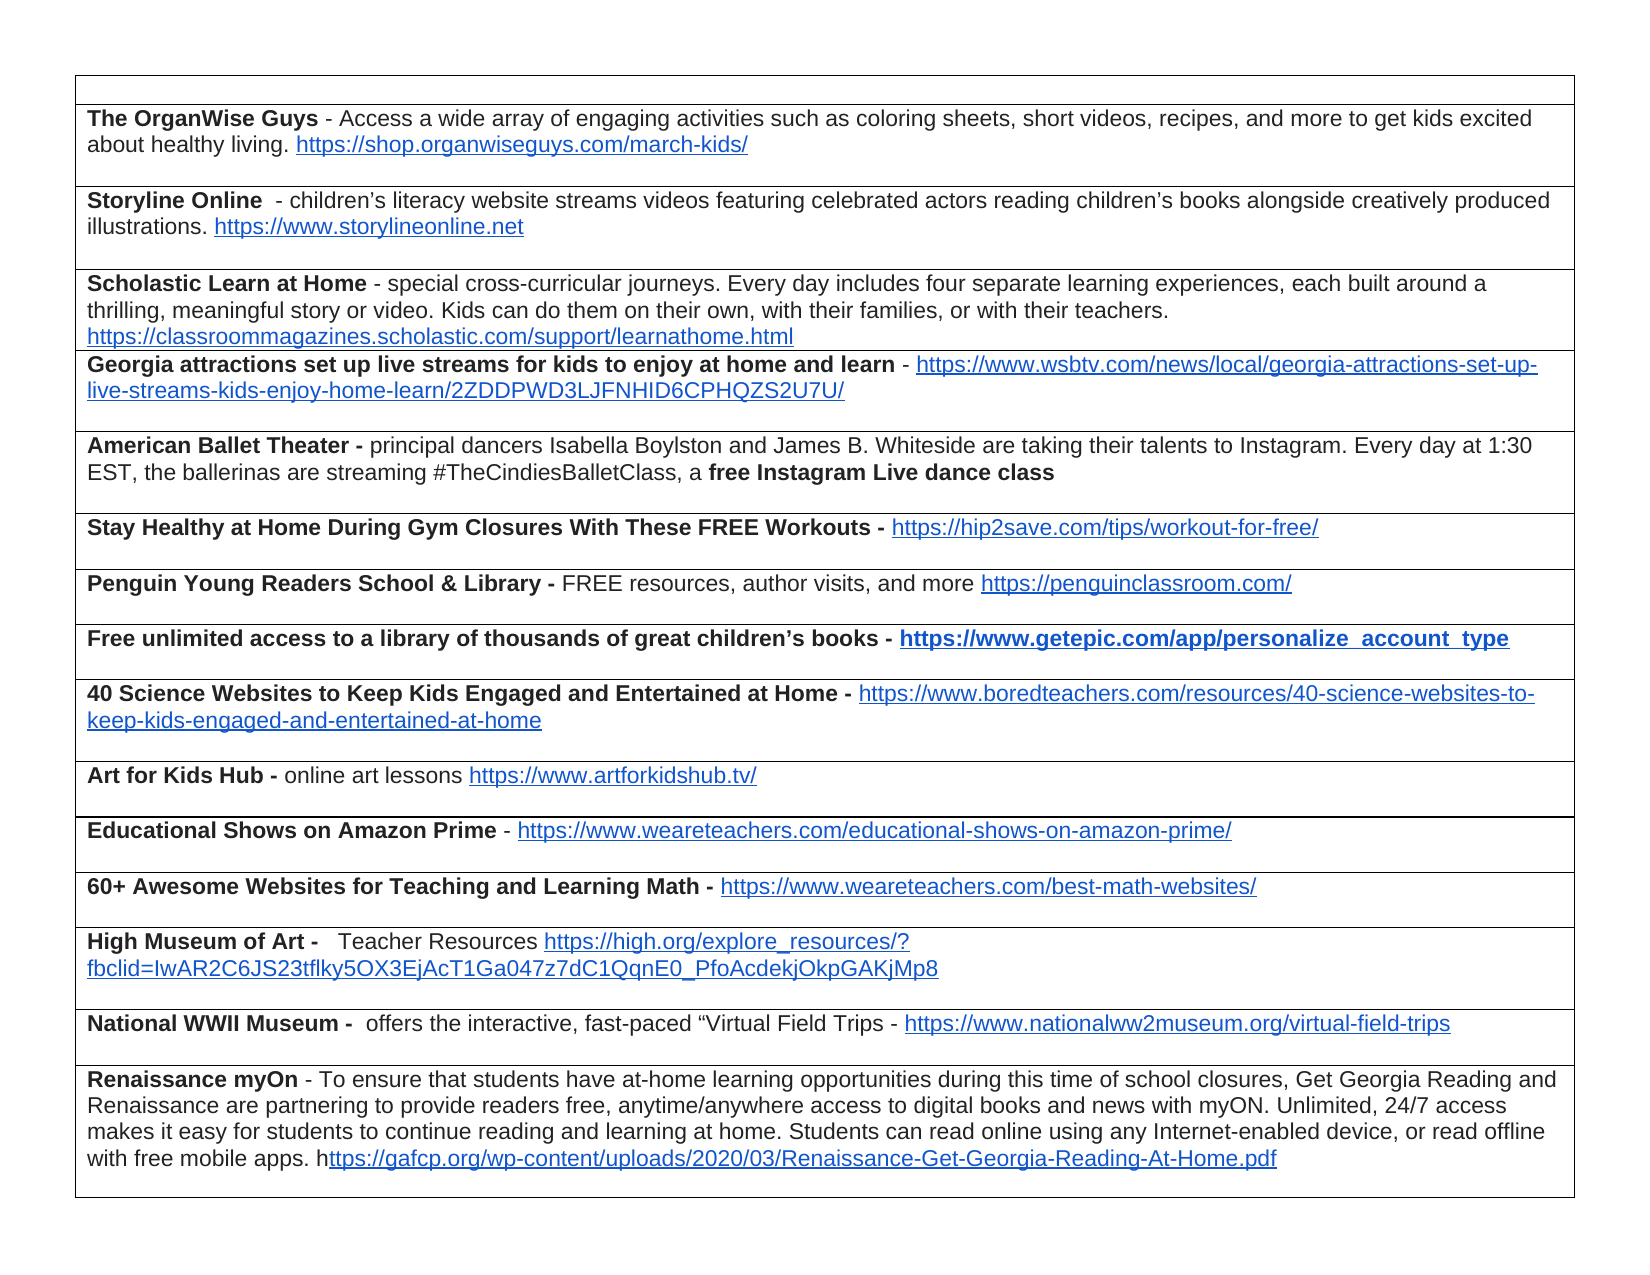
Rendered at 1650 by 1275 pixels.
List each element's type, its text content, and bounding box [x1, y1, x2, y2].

table_cell American Ballet Theater - principal dancers Isabella Boylston and James B. Whiteside are taking their talents to Instagram. Every day at 1:30 EST, the ballerinas are streaming #TheCindiesBalletClass, a free Instagram Live dance class [76, 432, 1574, 513]
table_cell Renaissance myOn - To ensure that students have at-home learning opportunities during this time of school closures, Get Georgia Reading and Renaissance are partnering to provide readers free, anytime/anywhere access to digital books and news with myON. Unlimited, 24/7 access makes it easy for students to continue reading and learning at home. Students can read online using any Internet-enabled device, or read offline with free mobile apps. https://gafcp.org/wp-content/uploads/2020/03/Renaissance-Get-Georgia-Reading-At-Home.pdf [76, 1066, 1574, 1197]
table_cell The OrganWise Guys - Access a wide array of engaging activities such as coloring sheets, short videos, recipes, and more to get kids excited about healthy living. https://shop.organwiseguys.com/march-kids/ [76, 105, 1574, 186]
table_cell Scholastic Learn at Home - special cross-curricular journeys. Every day includes four separate learning experiences, each built around a thrilling, meaningful story or video. Kids can do them on their own, with their families, or with their teachers. https://classroommagazines.scholastic.com/support/learnathome.html [76, 270, 1574, 349]
table_cell Penguin Young Readers School & Library - FREE resources, author visits, and more https://penguinclassroom.com/ [76, 570, 1574, 624]
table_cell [76, 76, 1574, 104]
table_cell Educational Shows on Amazon Prime - https://www.weareteachers.com/educational-shows-on-amazon-prime/ [76, 818, 1574, 872]
table_cell Free unlimited access to a library of thousands of great children’s books - https://www.getepic.com/app/personalize_account_type [76, 625, 1574, 679]
table_cell National WWII Museum - offers the interactive, fast-paced “Virtual Field Trips - https://www.nationalww2museum.org/virtual-field-trips [76, 1010, 1574, 1064]
table_cell Art for Kids Hub - online art lessons https://www.artforkidshub.tv/ [76, 762, 1574, 816]
table_cell Georgia attractions set up live streams for kids to enjoy at home and learn - https://www.wsbtv.com/news/local/georgia-attractions-set-up-live-streams-kids-enjoy-home-learn/2ZDDPWD3LJFNHID6CPHQZS2U7U/ [76, 351, 1574, 431]
table_cell 40 Science Websites to Keep Kids Engaged and Entertained at Home - https://www.boredteachers.com/resources/40-science-websites-to-keep-kids-engaged-and-entertained-at-home [76, 680, 1574, 761]
table_cell Storyline Online - children’s literacy website streams videos featuring celebrated actors reading children’s books alongside creatively produced illustrations. https://www.storylineonline.net [76, 187, 1574, 269]
table_cell 60+ Awesome Websites for Teaching and Learning Math - https://www.weareteachers.com/best-math-websites/ [76, 873, 1574, 927]
table_cell High Museum of Art - Teacher Resources https://high.org/explore_resources/?fbclid=IwAR2C6JS23tflky5OX3EjAcT1Ga047z7dC1QqnE0_PfoAcdekjOkpGAKjMp8 [76, 928, 1574, 1009]
table_cell Stay Healthy at Home During Gym Closures With These FREE Workouts - https://hip2save.com/tips/workout-for-free/ [76, 514, 1574, 568]
